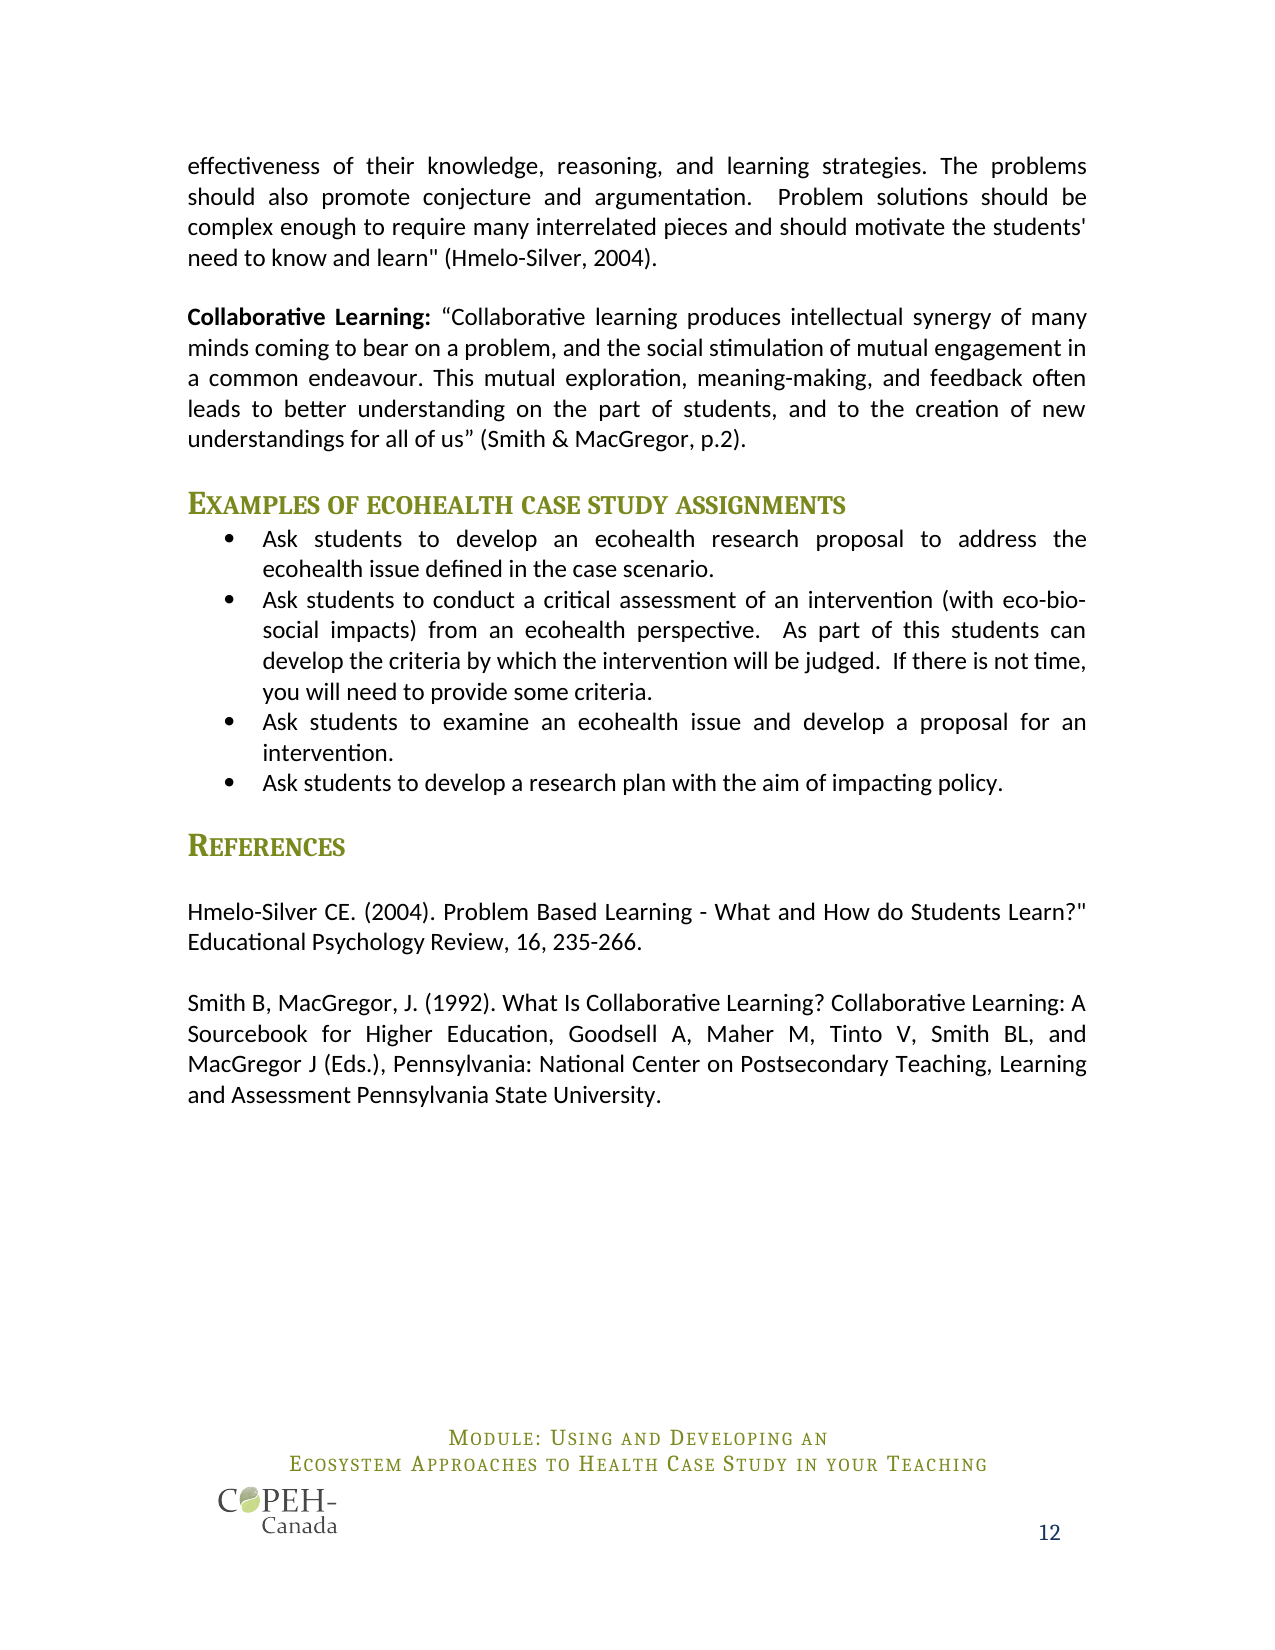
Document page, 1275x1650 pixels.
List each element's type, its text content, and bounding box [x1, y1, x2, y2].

text Smith B, MacGregor, J. (1992). What Is Collaborative Learning? Collaborative Learning: A Sourcebook for Higher Education, Goodsell A, Maher M, Tinto V, Smith BL, and MacGregor J (Eds.), Pennsylvania: National Center on Postsecondary Teaching, Learning and Assessment Pennsylvania State University. [187, 987, 1088, 1109]
subtitle References [187, 827, 1088, 865]
text Collaborative Learning: “Collaborative learning produces intellectual synergy of many minds coming to bear on a problem, and the social stimulation of mutual engagement in a common endeavour. This mutual exploration, meaning-making, and feedback often leads to better understanding on the part of students, and to the creation of new understandings for all of us” (Smith & MacGregor, p.2). [187, 302, 1088, 454]
list Ask students to examine an ecohealth issue and develop a proposal for an intervention. [225, 706, 1088, 767]
list Ask students to develop an ecohealth research proposal to address the ecohealth issue defined in the case scenario. [225, 523, 1088, 584]
text Hmelo-Silver CE. (2004). Problem Based Learning - What and How do Students Learn?" Educational Psychology Review, 16, 235-266. [187, 896, 1088, 957]
list Ask students to develop a research plan with the aim of impacting policy. [225, 767, 1088, 798]
subtitle Examples of ecohealth case study assignments [187, 485, 1088, 523]
list Ask students to conduct a critical assessment of an intervention (with eco-bio-social impacts) from an ecohealth perspective. As part of this students can develop the criteria by which the intervention will be judged. If there is not time, you will need to provide some criteria. [225, 584, 1088, 706]
picture [214, 1477, 346, 1540]
